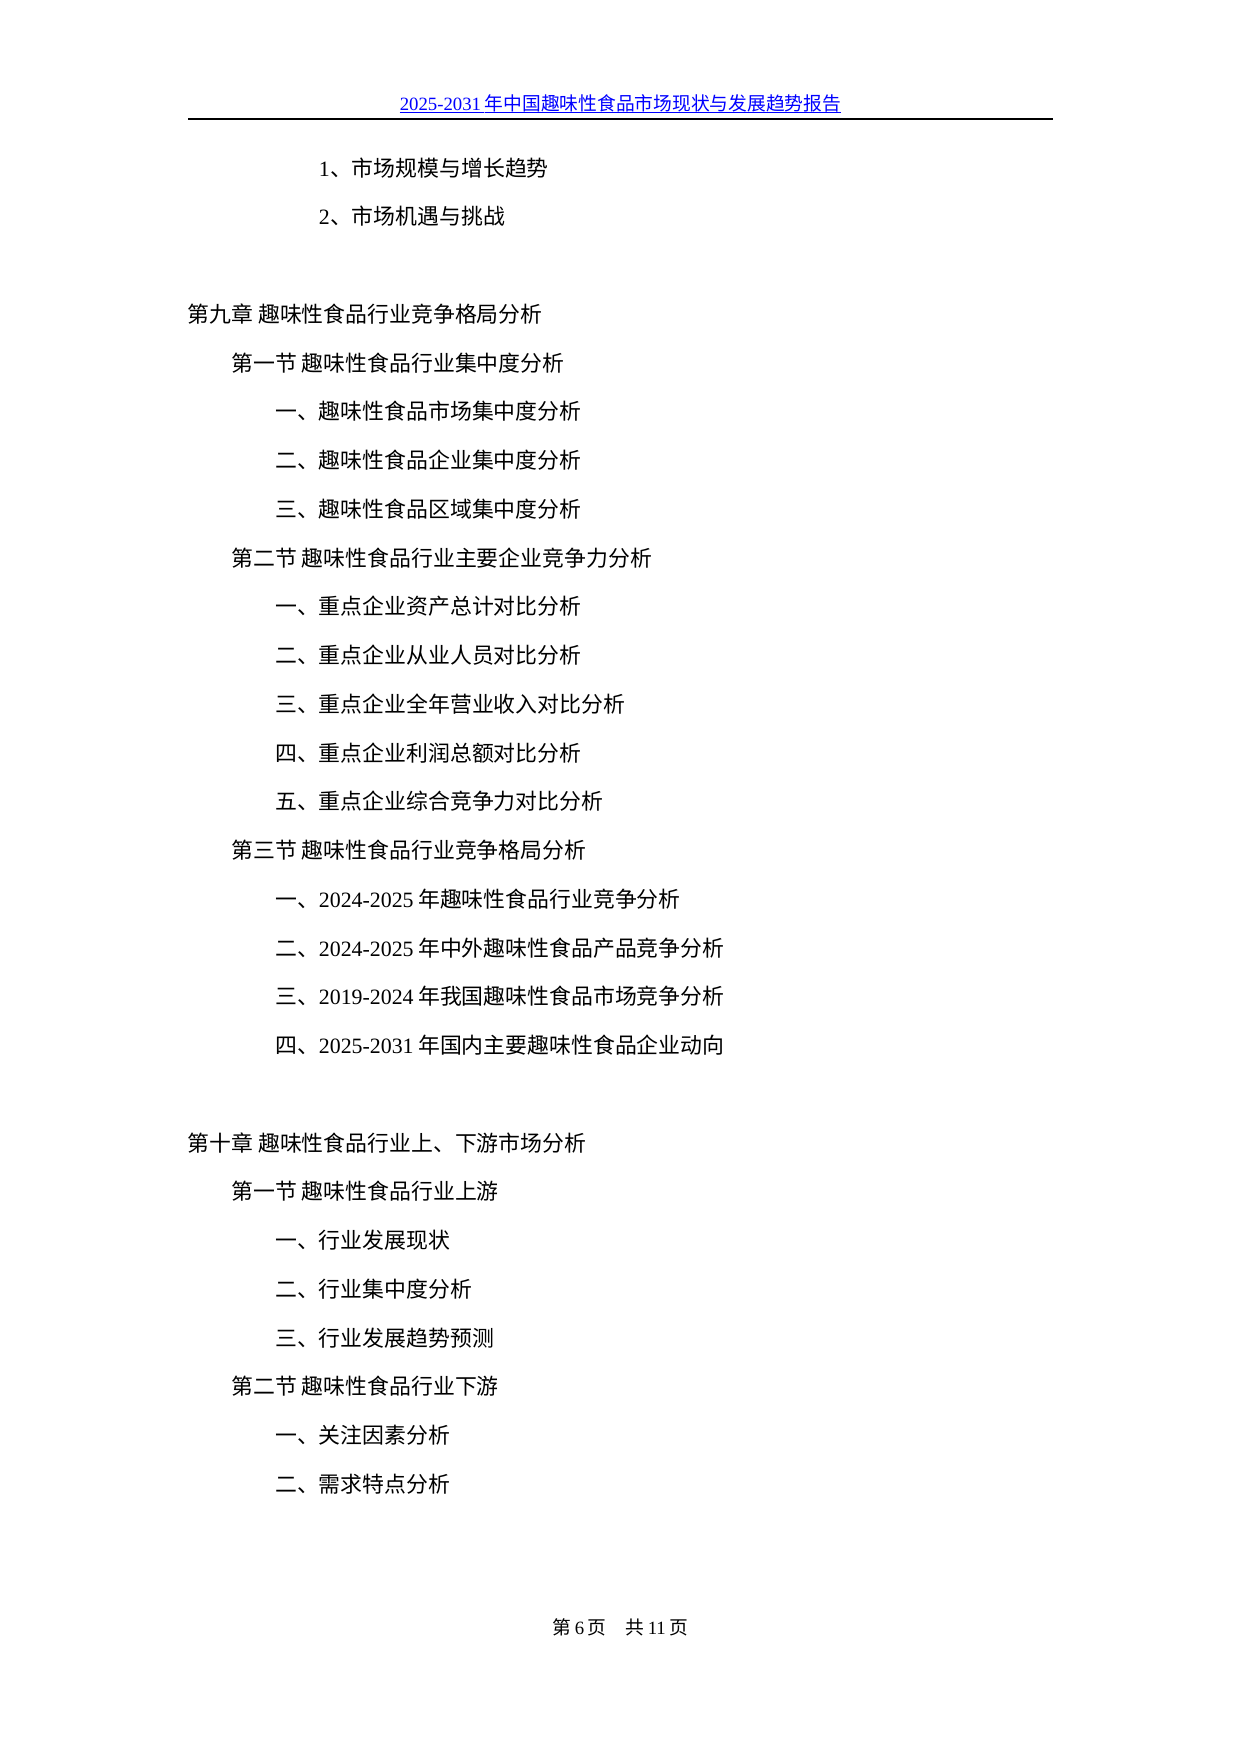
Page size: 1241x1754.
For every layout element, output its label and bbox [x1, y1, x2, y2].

text [187, 150, 1053, 1499]
